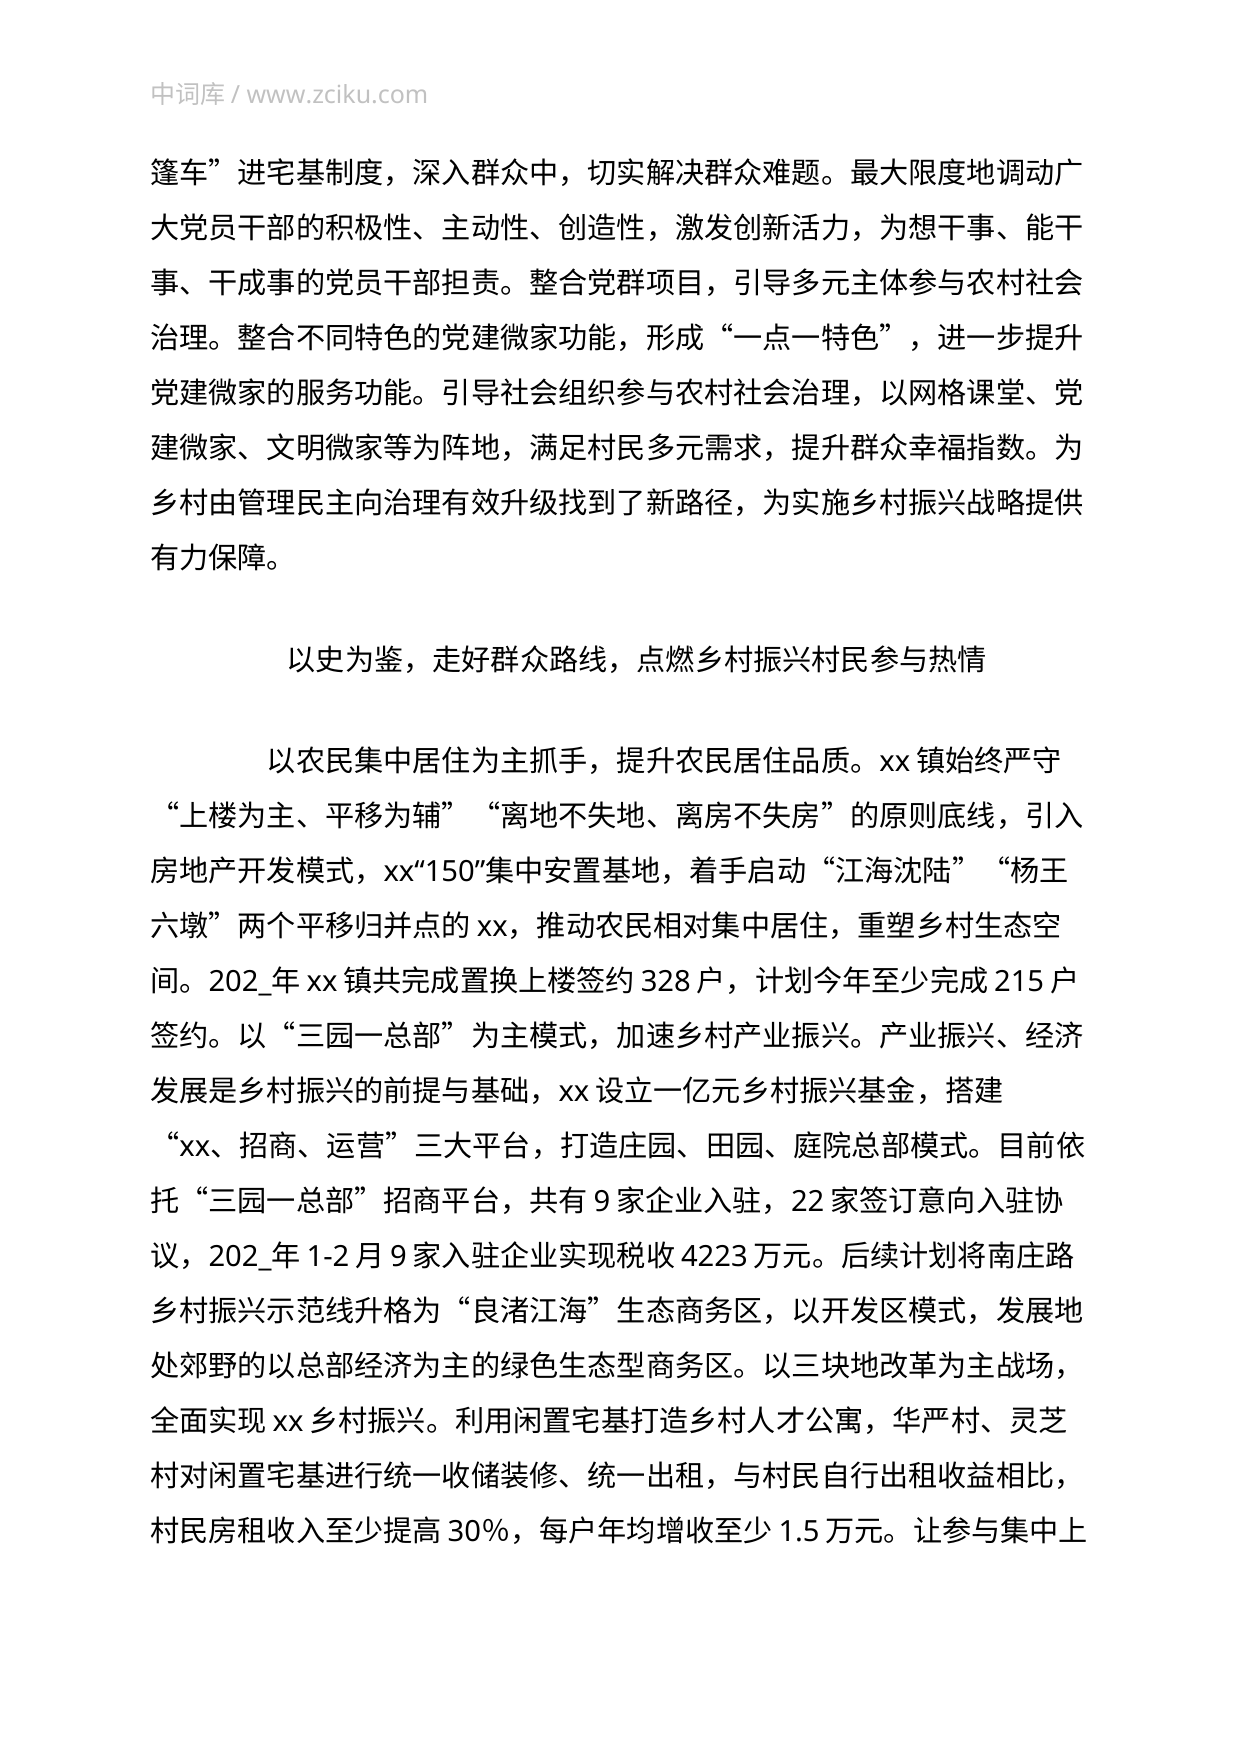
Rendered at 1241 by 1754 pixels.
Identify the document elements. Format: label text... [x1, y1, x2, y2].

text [150, 150, 1090, 577]
text 以史为鉴，走好群众路线，点燃乡村振兴村民参与热情 [150, 636, 1090, 678]
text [150, 738, 1090, 1550]
